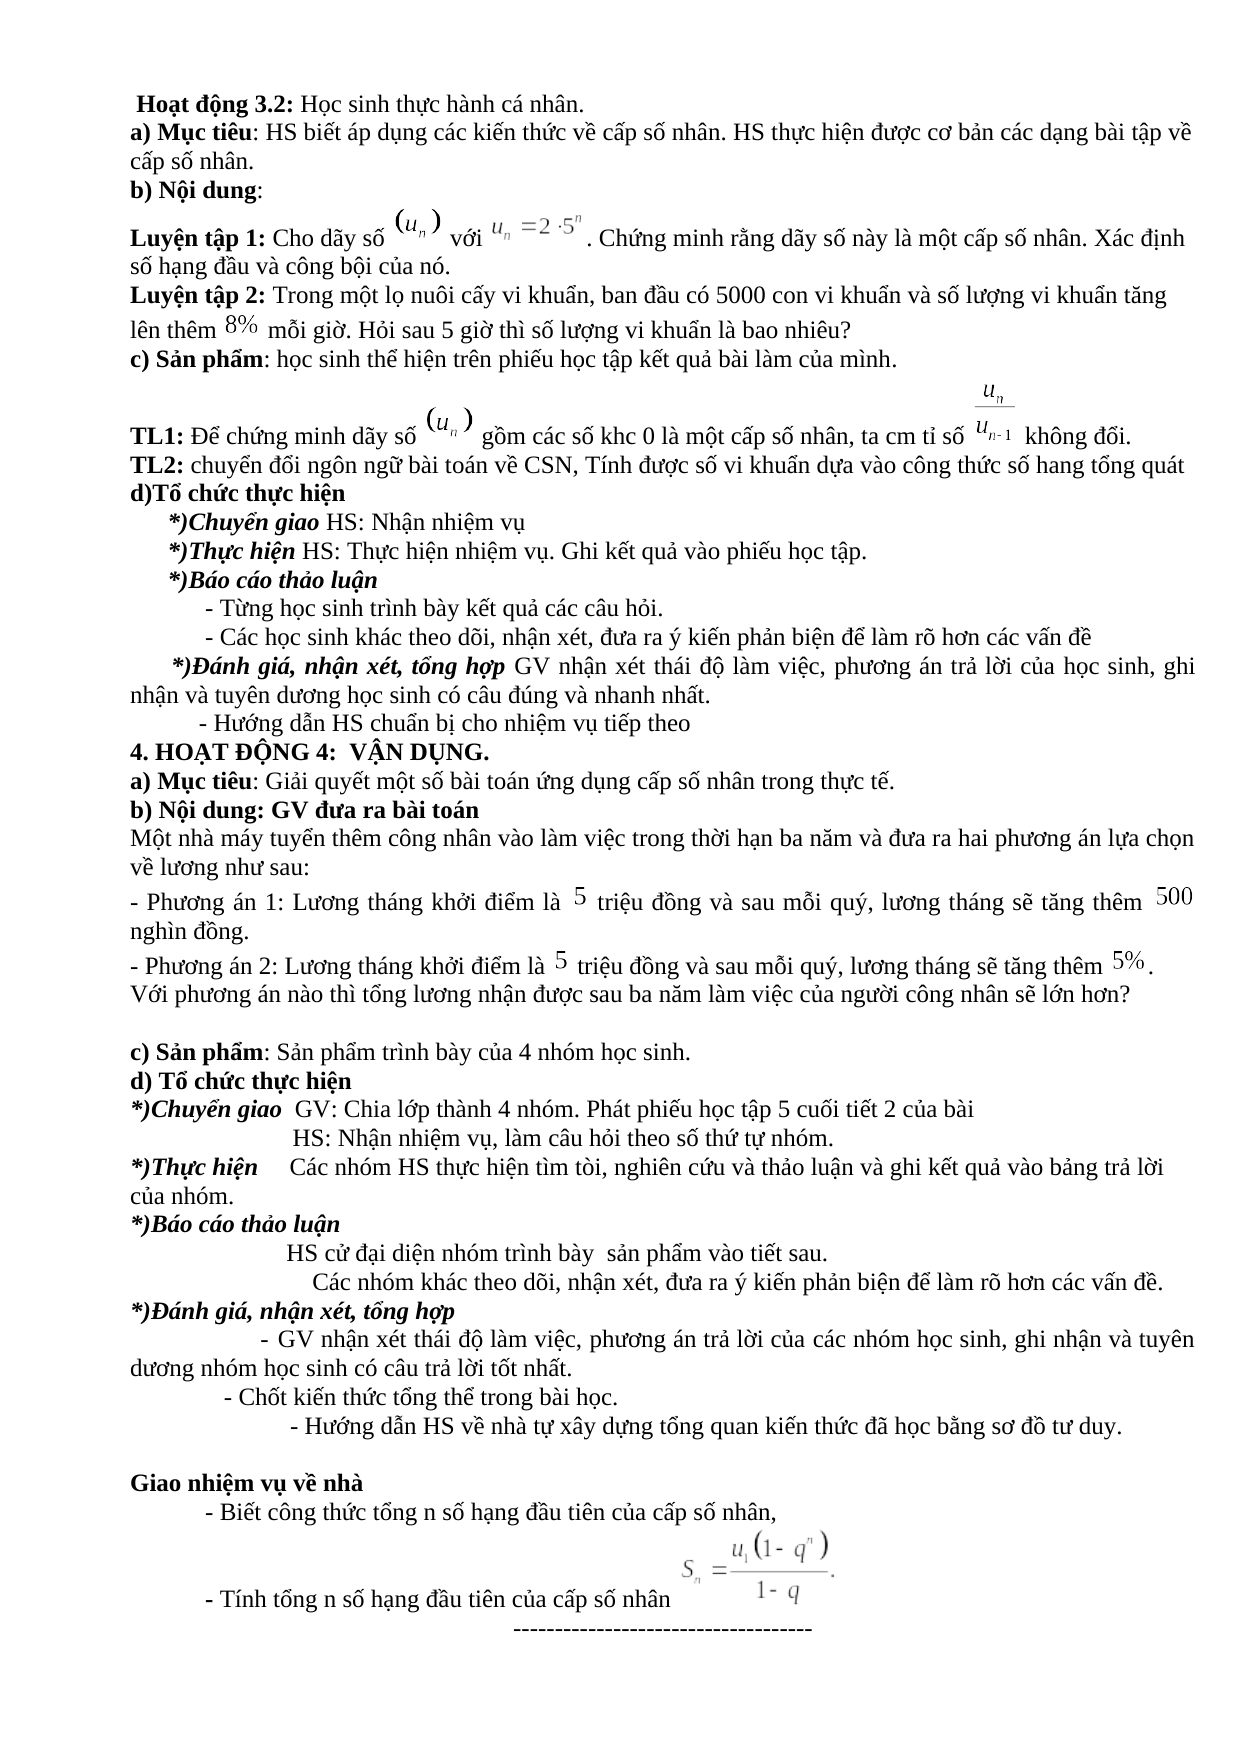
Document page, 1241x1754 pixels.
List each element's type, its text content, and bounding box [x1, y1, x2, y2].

text *)Báo cáo thảo luận [130, 1209, 1196, 1238]
text - Hướng dẫn HS chuẩn bị cho nhiệm vụ tiếp theo [130, 708, 1196, 737]
text Các nhóm khác theo dõi, nhận xét, đưa ra ý kiến phản biện để làm rõ hơn các vấn đề. [130, 1267, 1196, 1296]
text b) Nội dung: [130, 175, 1196, 204]
text TL1: Để chứng minh dãy số gồm các số khc 0 là một cấp số nhân, ta cm tỉ số không đổi. [130, 372, 1196, 450]
text *)Thực hiện HS: Thực hiện nhiệm vụ. Ghi kết quả vào phiếu học tập. [130, 536, 1196, 565]
text d)Tổ chức thực hiện [130, 478, 1196, 507]
text a) Mục tiêu: Giải quyết một số bài toán ứng dụng cấp số nhân trong thực tế. [130, 766, 1196, 795]
text - Phương án 1: Lương tháng khởi điểm là triệu đồng và sau mỗi quý, lương tháng sẽ tăng thêm nghìn đồng. [130, 881, 1196, 944]
text *)Chuyển giao HS: Nhận nhiệm vụ [130, 507, 1196, 536]
text 4. HOẠT ĐỘNG 4: VẬN DỤNG. [130, 737, 1196, 766]
text - Các học sinh khác theo dõi, nhận xét, đưa ra ý kiến phản biện để làm rõ hơn các vấn đề [130, 622, 1196, 651]
text - Từng học sinh trình bày kết quả các câu hỏi. [130, 593, 1196, 622]
text c) Sản phẩm: học sinh thể hiện trên phiếu học tập kết quả bài làm của mình. [130, 344, 1196, 372]
text *)Báo cáo thảo luận [130, 565, 1196, 593]
text - Tính tổng n số hạng đầu tiên của cấp số nhân [130, 1526, 1196, 1613]
text a) Mục tiêu: HS biết áp dụng các kiến thức về cấp số nhân. HS thực hiện được cơ bản các dạng bài tập về cấp số nhân. [130, 117, 1196, 175]
text Với phương án nào thì tổng lương nhận được sau ba năm làm việc của người công nhân sẽ lớn hơn? [130, 979, 1196, 1008]
text *)Chuyển giao GV: Chia lớp thành 4 nhóm. Phát phiếu học tập 5 cuối tiết 2 của bài [130, 1094, 1196, 1123]
text - Biết công thức tổng n số hạng đầu tiên của cấp số nhân, [130, 1497, 1196, 1526]
text - Hướng dẫn HS về nhà tự xây dựng tổng quan kiến thức đã học bằng sơ đồ tư duy. [117, 1411, 1196, 1439]
text Luyện tập 1: Cho dãy số với . Chứng minh rằng dãy số này là một cấp số nhân. Xác định số hạng đầu và công bội của nó. [130, 204, 1196, 280]
text Hoạt động 3.2: Học sinh thực hành cá nhân. [130, 89, 1196, 117]
text c) Sản phẩm: Sản phẩm trình bày của 4 nhóm học sinh. [130, 1037, 1196, 1066]
text HS cử đại diện nhóm trình bày sản phẩm vào tiết sau. [130, 1238, 1196, 1267]
text b) Nội dung: GV đưa ra bài toán [130, 795, 1196, 823]
text *)Đánh giá, nhận xét, tổng hợp GV nhận xét thái độ làm việc, phương án trả lời của học sinh, ghi nhận và tuyên dương học sinh có câu đúng và nhanh nhất. [130, 651, 1196, 708]
text - GV nhận xét thái độ làm việc, phương án trả lời của các nhóm học sinh, ghi nhận và tuyên dương nhóm học sinh có câu trả lời tốt nhất. [130, 1324, 1196, 1382]
text *)Thực hiện Các nhóm HS thực hiện tìm tòi, nghiên cứu và thảo luận và ghi kết quả vào bảng trả lời của nhóm. [130, 1152, 1196, 1209]
text Luyện tập 2: Trong một lọ nuôi cấy vi khuẩn, ban đầu có 5000 con vi khuẩn và số lượng vi khuẩn tăng lên thêm mỗi giờ. Hỏi sau 5 giờ thì số lượng vi khuẩn là bao nhiêu? [130, 280, 1196, 344]
text - Phương án 2: Lương tháng khởi điểm là triệu đồng và sau mỗi quý, lương tháng sẽ tăng thêm . [130, 944, 1196, 979]
text - Chốt kiến thức tổng thể trong bài học. [130, 1382, 1196, 1411]
text Một nhà máy tuyển thêm công nhân vào làm việc trong thời hạn ba năm và đưa ra hai phương án lựa chọn về lương như sau: [130, 823, 1196, 881]
text ------------------------------------ [130, 1613, 1196, 1642]
text Giao nhiệm vụ về nhà [130, 1468, 1196, 1497]
text TL2: chuyển đổi ngôn ngữ bài toán về CSN, Tính được số vi khuẩn dựa vào công thức số hang tổng quát [130, 450, 1196, 478]
text d) Tổ chức thực hiện [130, 1066, 1196, 1094]
text HS: Nhận nhiệm vụ, làm câu hỏi theo số thứ tự nhóm. [130, 1123, 1196, 1152]
text *)Đánh giá, nhận xét, tổng hợp [130, 1296, 1196, 1324]
